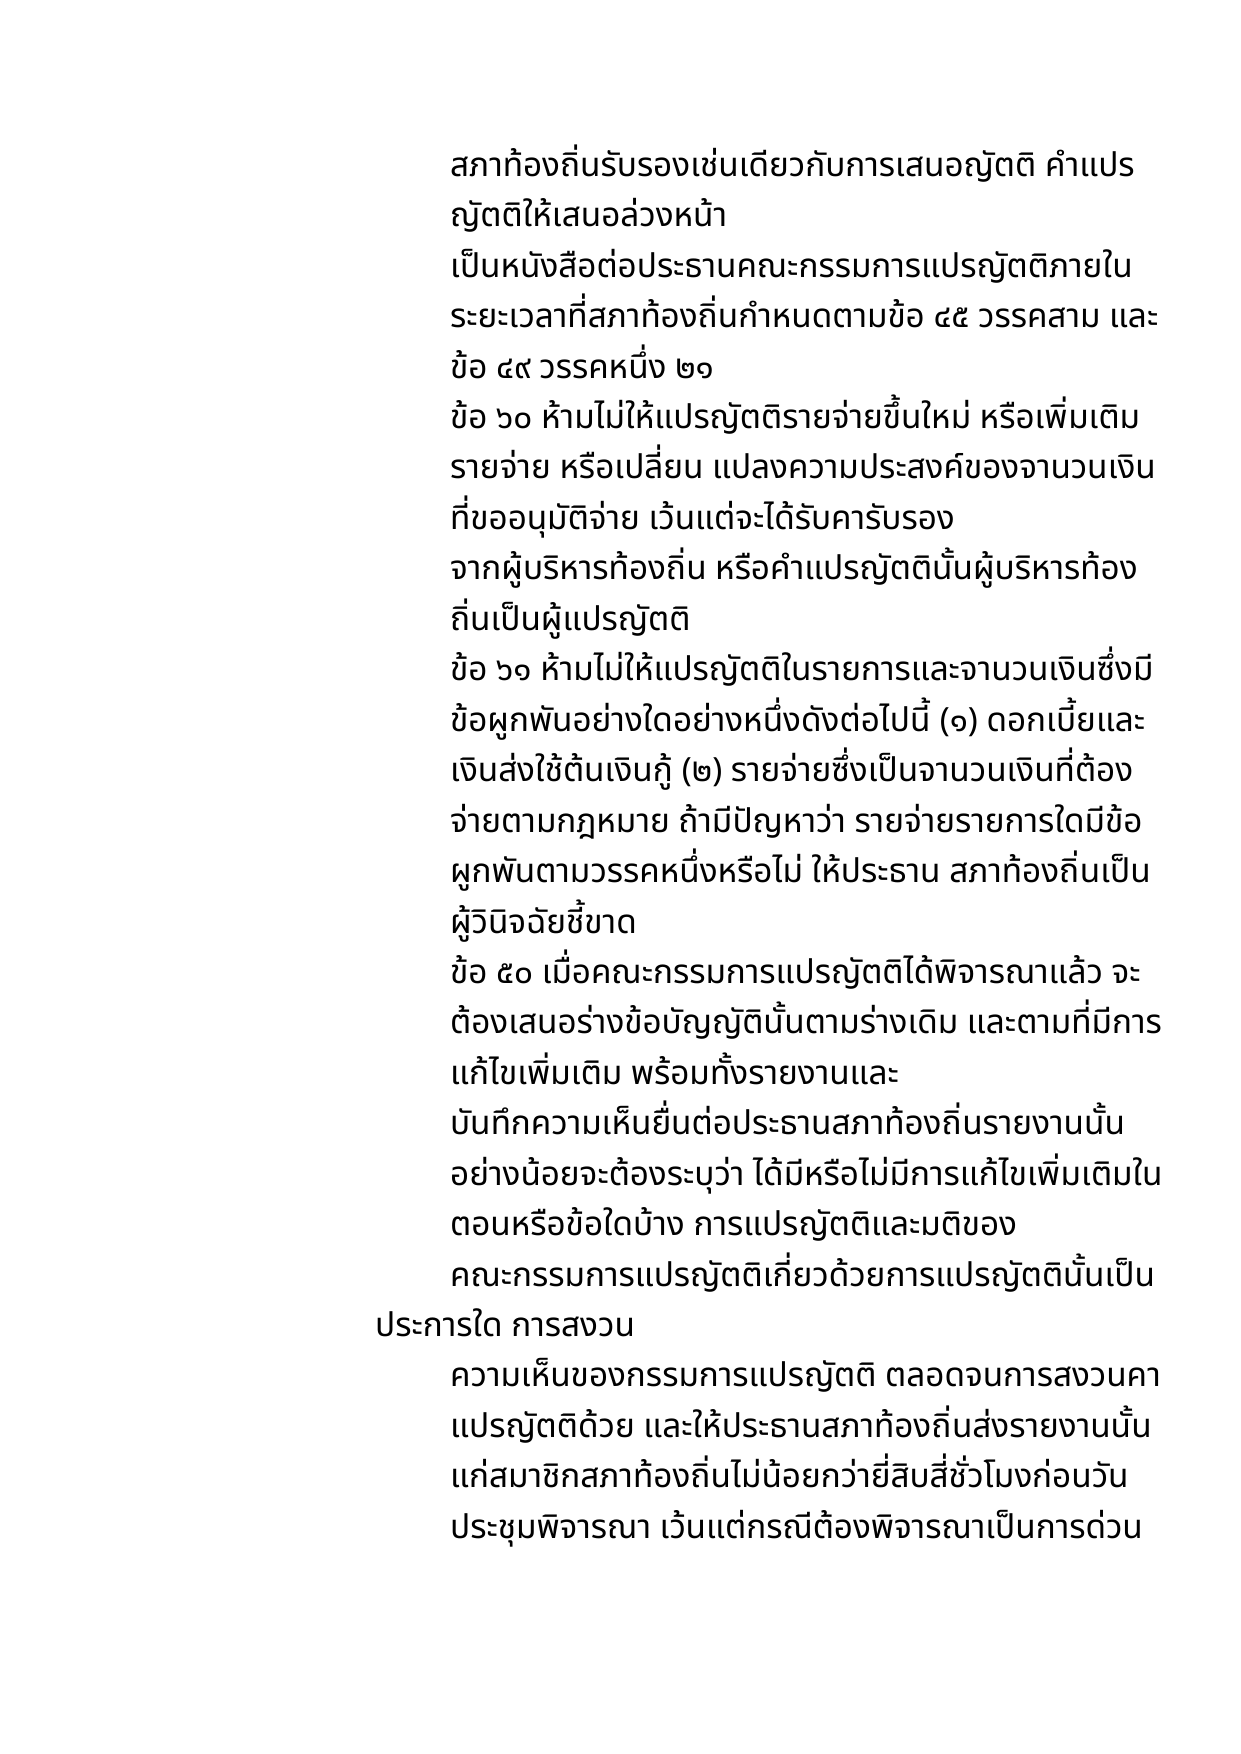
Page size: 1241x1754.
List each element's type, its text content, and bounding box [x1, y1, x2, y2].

text ข้อ ๖๑ ห้ามไม่ให้แปรญัตติในรายการและจานวนเงินซึ่งมีข้อผูกพันอย่างใดอย่างหนึ่งดังต่อไปนี้ (๑) ดอกเบี้ยและเงินส่งใช้ต้นเงินกู้ (๒) รายจ่ายซึ่งเป็นจานวนเงินที่ต้องจ่ายตามกฎหมาย ถ้ามีปัญหาว่า รายจ่ายรายการใดมีข้อผูกพันตามวรรคหนึ่งหรือไม่ ให้ประธาน สภาท้องถิ่นเป็นผู้วินิจฉัยชี้ขาด [450, 645, 1167, 948]
text สภาท้องถิ่นรับรองเช่นเดียวกับการเสนอญัตติ คำแปรญัตติให้เสนอล่วงหน้า [450, 141, 1167, 242]
text ข้อ ๕๐ เมื่อคณะกรรมการแปรญัตติได้พิจารณาแล้ว จะต้องเสนอร่างข้อบัญญัตินั้นตามร่างเดิม และตามที่มีการแก้ไขเพิ่มเติม พร้อมทั้งรายงานและ [450, 948, 1167, 1099]
text จากผู้บริหารท้องถิ่น หรือคำแปรญัตตินั้นผู้บริหารท้องถิ่นเป็นผู้แปรญัตติ [450, 544, 1167, 645]
text ความเห็นของกรรมการแปรญัตติ ตลอดจนการสงวนคาแปรญัตติด้วย และให้ประธานสภาท้องถิ่นส่งรายงานนั้นแก่สมาชิกสภาท้องถิ่นไม่น้อยกว่ายี่สิบสี่ชั่วโมงก่อนวันประชุมพิจารณา เว้นแต่กรณีต้องพิจารณาเป็นการด่วน [450, 1351, 1167, 1553]
text คณะกรรมการแปรญัตติเกี่ยวด้วยการแปรญัตตินั้นเป็นประการใด การสงวน [375, 1251, 1167, 1351]
text บันทึกความเห็นยื่นต่อประธานสภาท้องถิ่นรายงานนั้นอย่างน้อยจะต้องระบุว่า ได้มีหรือไม่มีการแก้ไขเพิ่มเติมในตอนหรือข้อใดบ้าง การแปรญัตติและมติของ [450, 1099, 1167, 1251]
text เป็นหนังสือต่อประธานคณะกรรมการแปรญัตติภายในระยะเวลาที่สภาท้องถิ่นกำหนดตามข้อ ๔๕ วรรคสาม และข้อ ๔๙ วรรคหนึ่ง ๒๑ [450, 242, 1167, 393]
text ข้อ ๖๐ ห้ามไม่ให้แปรญัตติรายจ่ายขึ้นใหม่ หรือเพิ่มเติมรายจ่าย หรือเปลี่ยน แปลงความประสงค์ของจานวนเงินที่ขออนุมัติจ่าย เว้นแต่จะได้รับคารับรอง [450, 393, 1167, 544]
